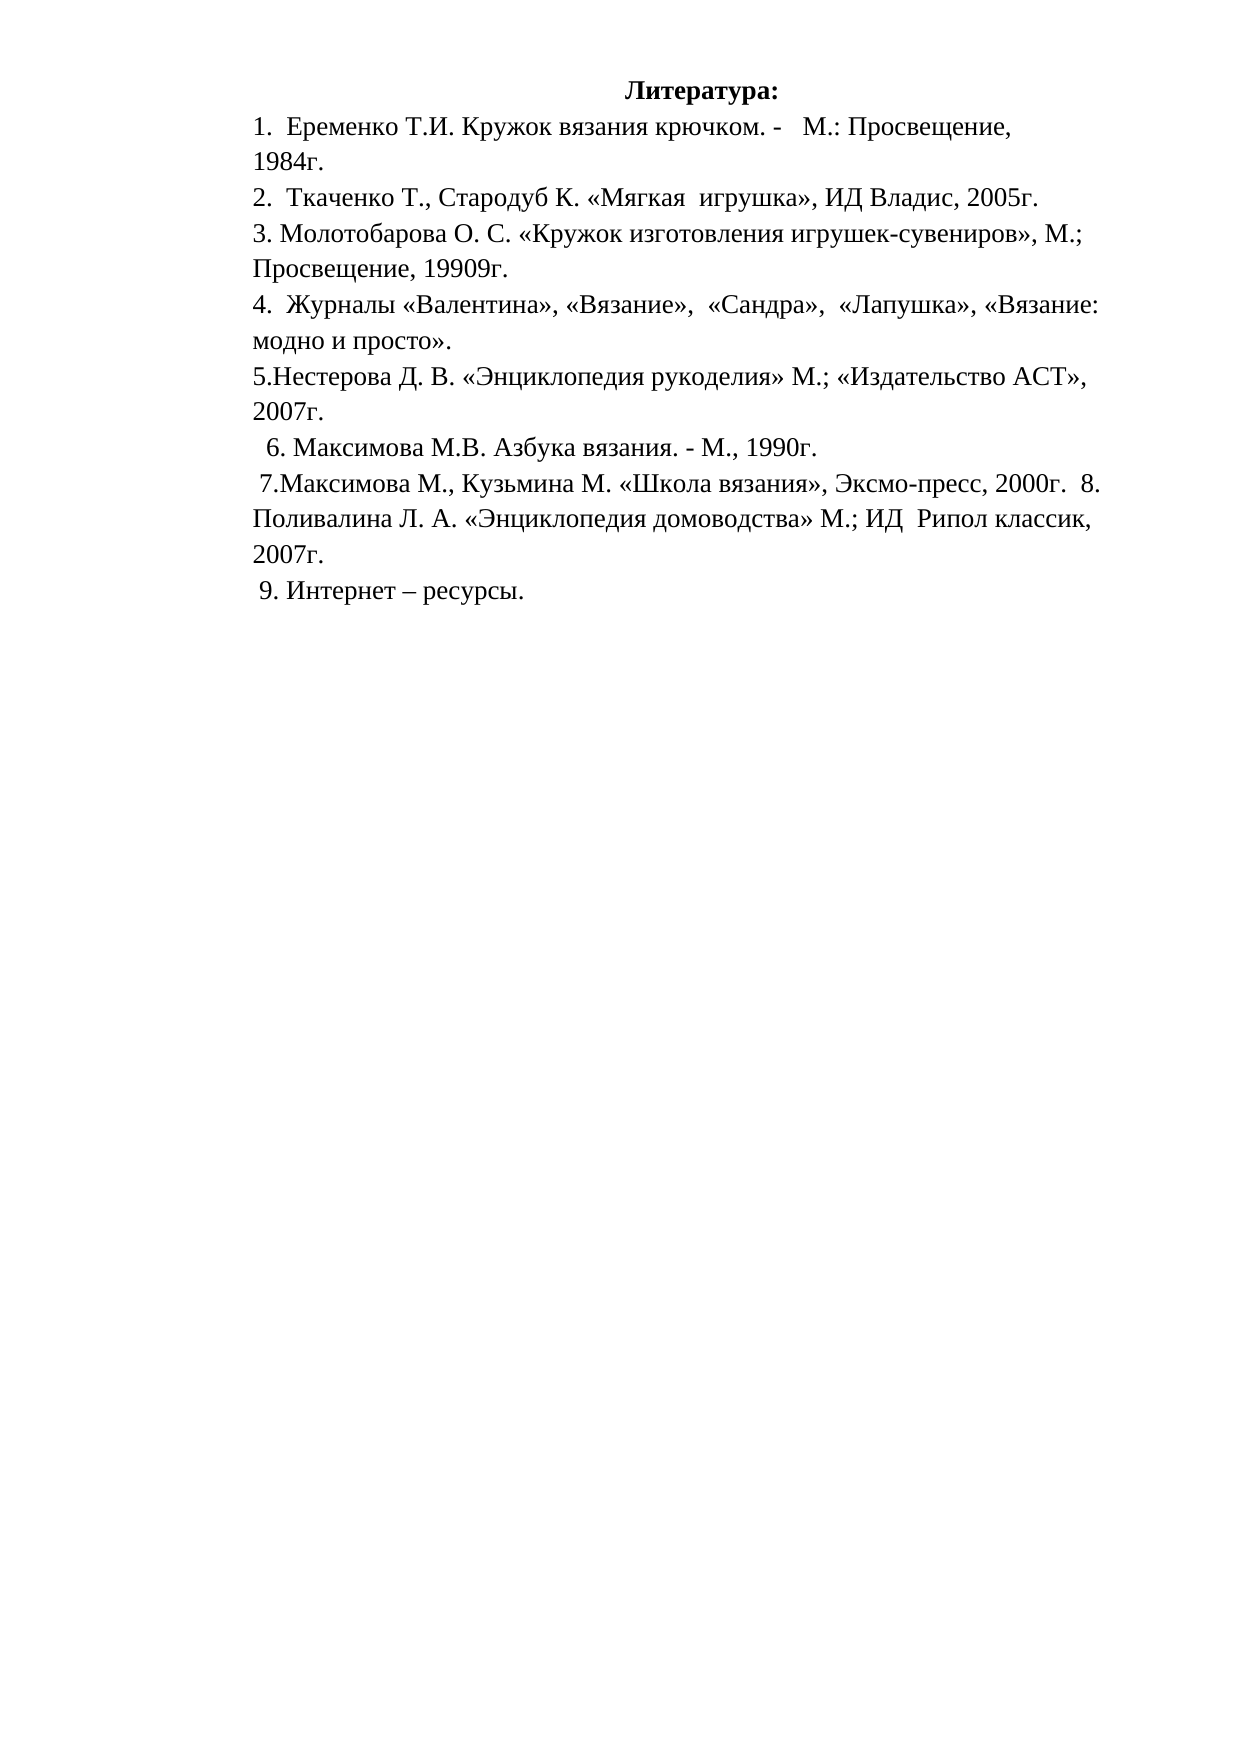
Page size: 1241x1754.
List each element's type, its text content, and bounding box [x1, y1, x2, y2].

list 6. Максимова М.В. Азбука вязания. - М., 1990г. [252, 431, 1152, 462]
list 4. Журналы «Валентина», «Вязание», «Сандра», «Лапушка», «Вязание: модно и просто». [252, 288, 1152, 355]
list Литература: [252, 74, 1152, 105]
list 2. Ткаченко Т., Стародуб К. «Мягкая игрушка», ИД Владис, 2005г. [252, 181, 1152, 212]
list 5.Нестерова Д. В. «Энциклопедия рукоделия» М.; «Издательство АСТ», 2007г. [252, 360, 1152, 427]
list 7.Максимова М., Кузьмина М. «Школа вязания», Эксмо-пресс, 2000г. 8. Поливалина Л. А. «Энциклопедия домоводства» М.; ИД Рипол классик, 2007г. [252, 467, 1152, 569]
list 1. Еременко Т.И. Кружок вязания крючком. - М.: Просвещение, 1984г. [252, 109, 1152, 176]
list 3. Молотобарова О. С. «Кружок изготовления игрушек-сувениров», М.; Просвещение, 19909г. [252, 217, 1152, 284]
list 9. Интернет – ресурсы. [252, 574, 1152, 605]
